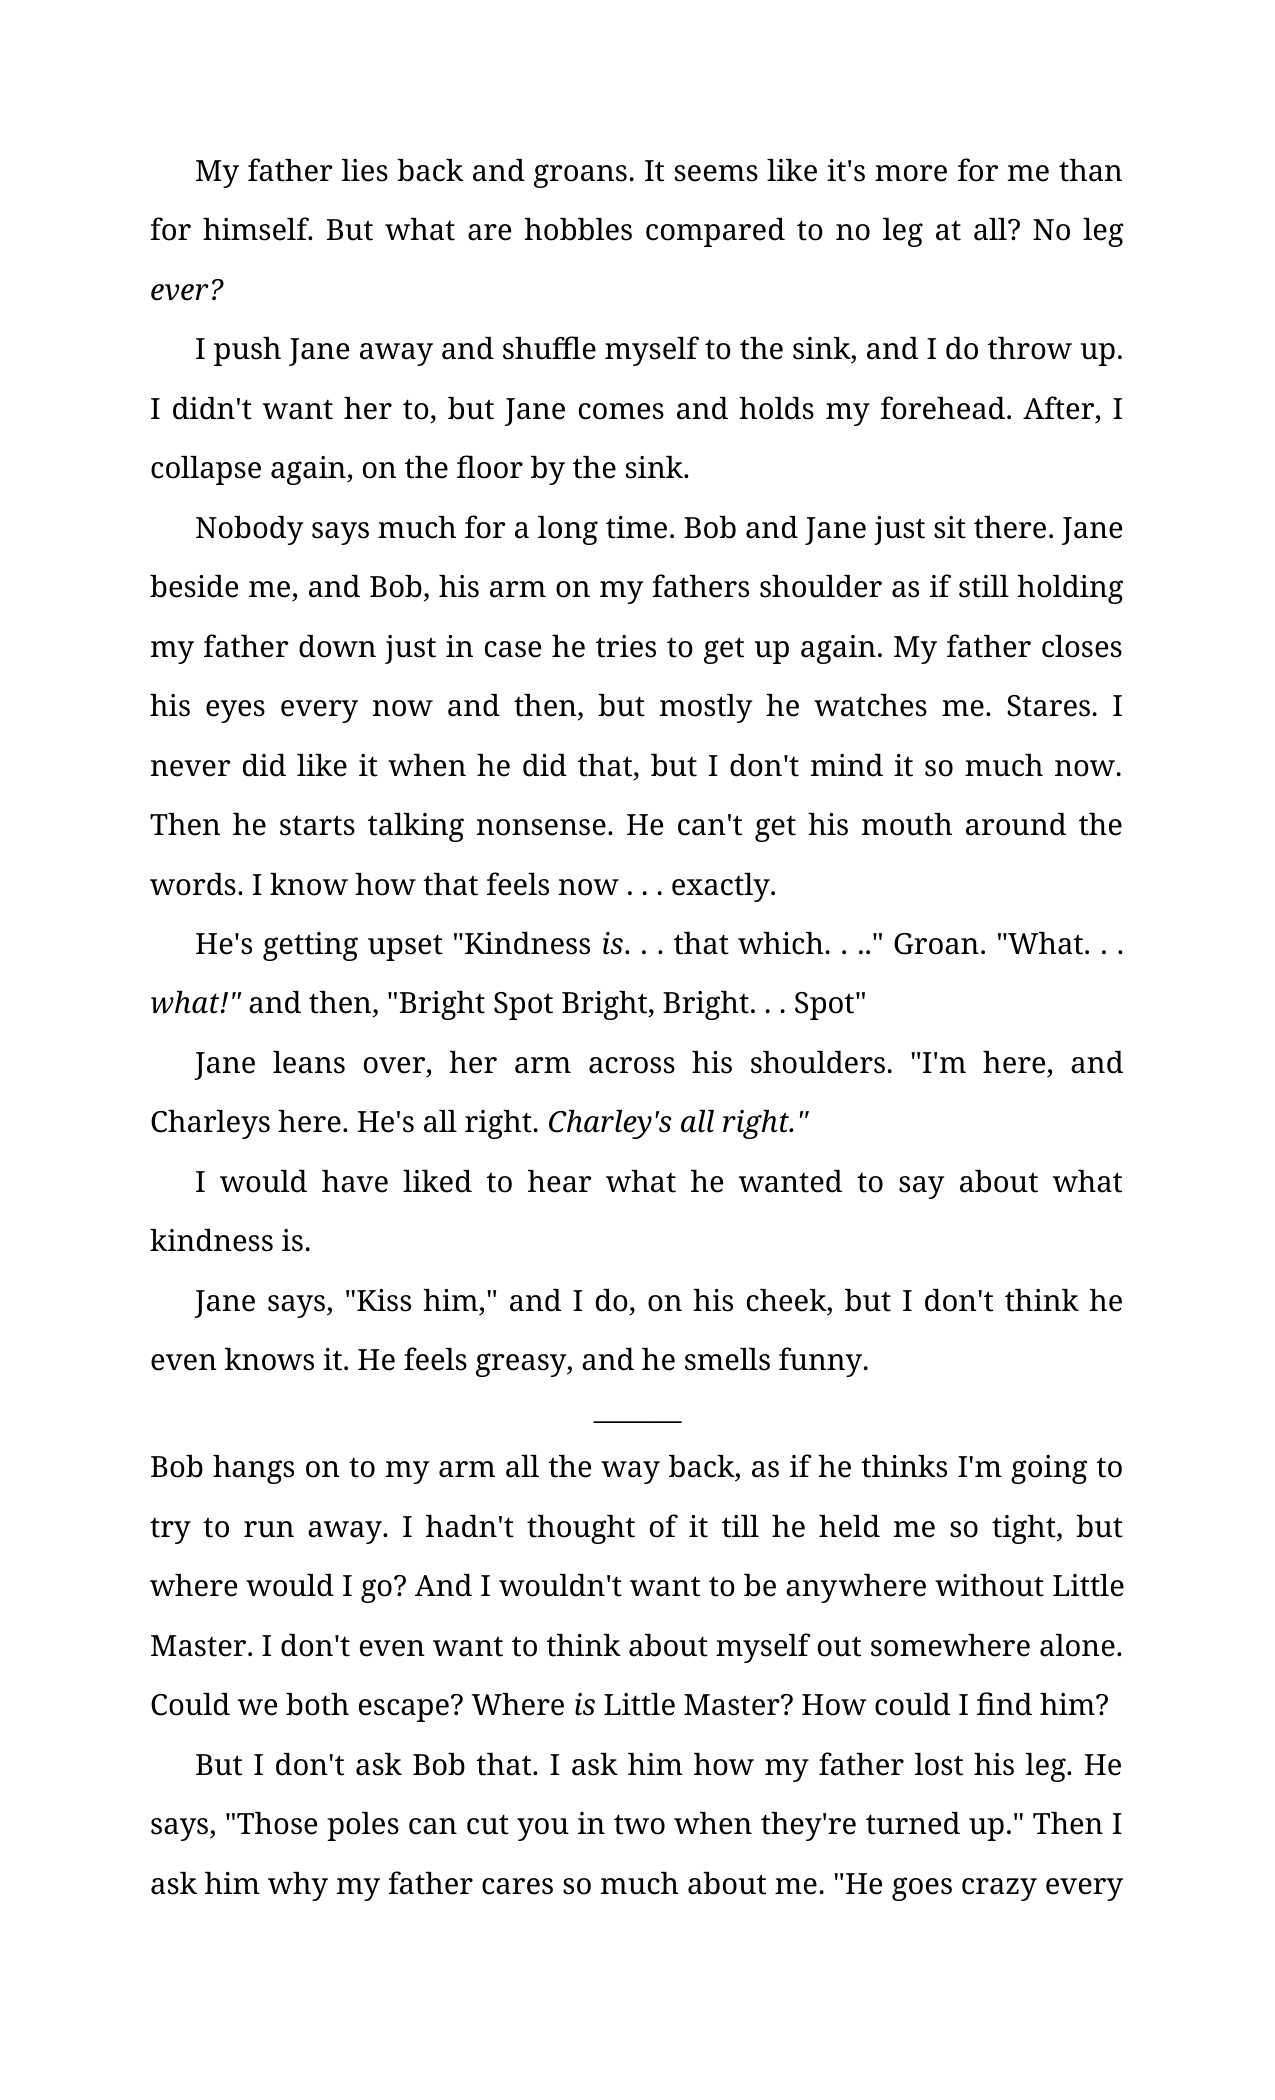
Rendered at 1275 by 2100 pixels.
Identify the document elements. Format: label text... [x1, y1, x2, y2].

text I would have liked to hear what he wanted to say about what kindness is. [150, 1161, 1125, 1260]
text Jane says, "Kiss him," and I do, on his cheek, but I don't think he even knows it. He feels greasy, and he smells funny. [150, 1280, 1125, 1379]
text He's getting upset "Kindness is. . . that which. . .." Groan. "What. . . what!" and then, "Bright Spot Bright, Bright. . . Spot" [150, 923, 1125, 1022]
text I push Jane away and shuffle myself to the sink, and I do throw up. I didn't want her to, but Jane comes and holds my forehead. After, I collapse again, on the floor by the sink. [150, 328, 1125, 487]
text Bob hangs on to my arm all the way back, as if he thinks I'm going to try to run away. I hadn't thought of it till he held me so tight, but where would I go? And I wouldn't want to be anywhere without Little Master. I don't even want to think about myself out somewhere alone. Could we both escape? Where is Little Master? How could I find him? [150, 1447, 1125, 1724]
text ——— [150, 1399, 1125, 1439]
text Nobody says much for a long time. Bob and Jane just sit there. Jane beside me, and Bob, his arm on my fathers shoulder as if still holding my father down just in case he tries to get up again. My father closes his eyes every now and then, but mostly he watches me. Stares. I never did like it when he did that, but I don't mind it so much now. Then he starts talking nonsense. He can't get his mouth around the words. I know how that feels now . . . exactly. [150, 507, 1125, 903]
text My father lies back and groans. It seems like it's more for me than for himself. But what are hobbles compared to no leg at all? No leg ever? [150, 150, 1125, 309]
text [150, 1744, 1125, 1903]
text Jane leans over, her arm across his shoulders. "I'm here, and Charleys here. He's all right. Charley's all right." [150, 1042, 1125, 1141]
